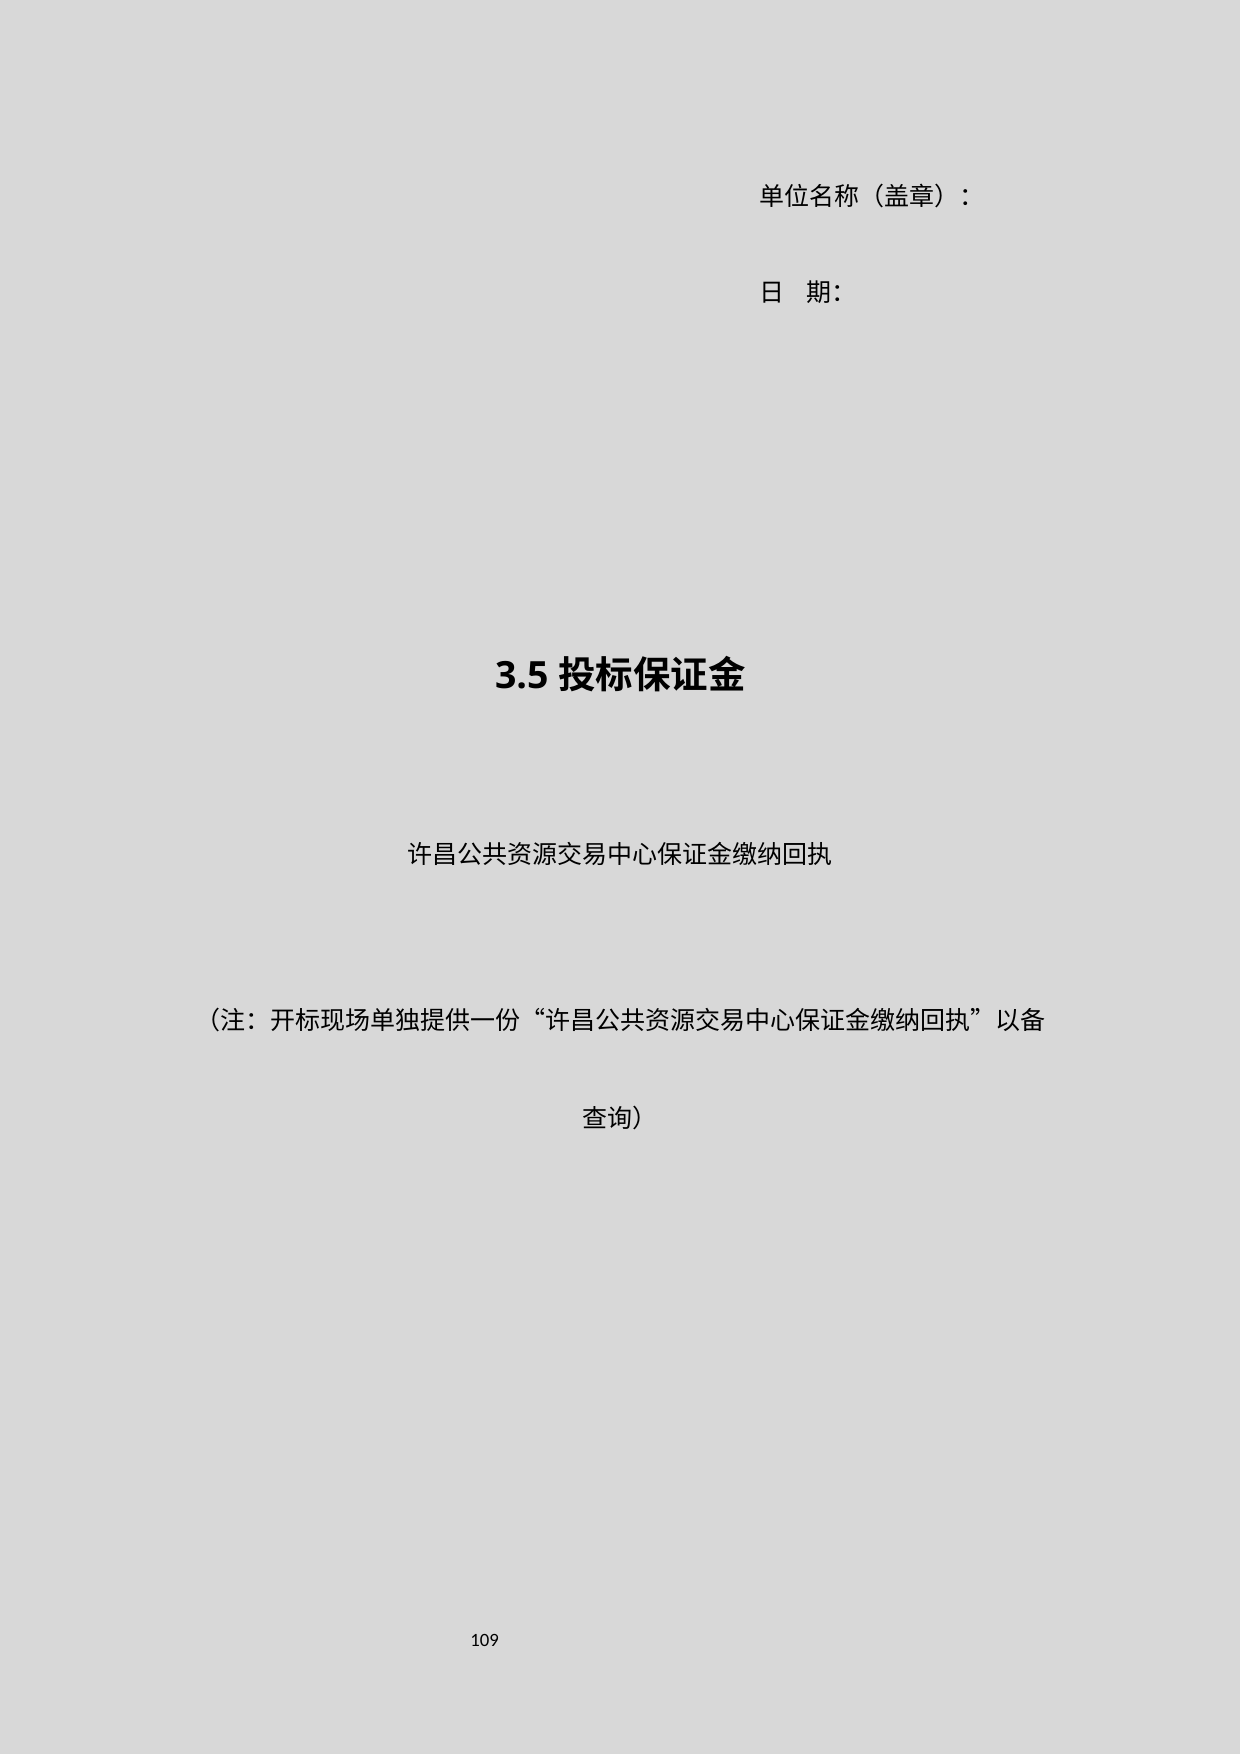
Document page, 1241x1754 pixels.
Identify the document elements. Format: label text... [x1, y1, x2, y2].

text 许昌公共资源交易中心保证金缴纳回执 [187, 820, 1053, 885]
text 日 期： [187, 258, 1009, 323]
text （注：开标现场单独提供一份“许昌公共资源交易中心保证金缴纳回执”以备查询） [187, 986, 1053, 1149]
text 3.5 投标保证金 [187, 640, 1053, 705]
text 单位名称（盖章）： [187, 162, 1009, 227]
